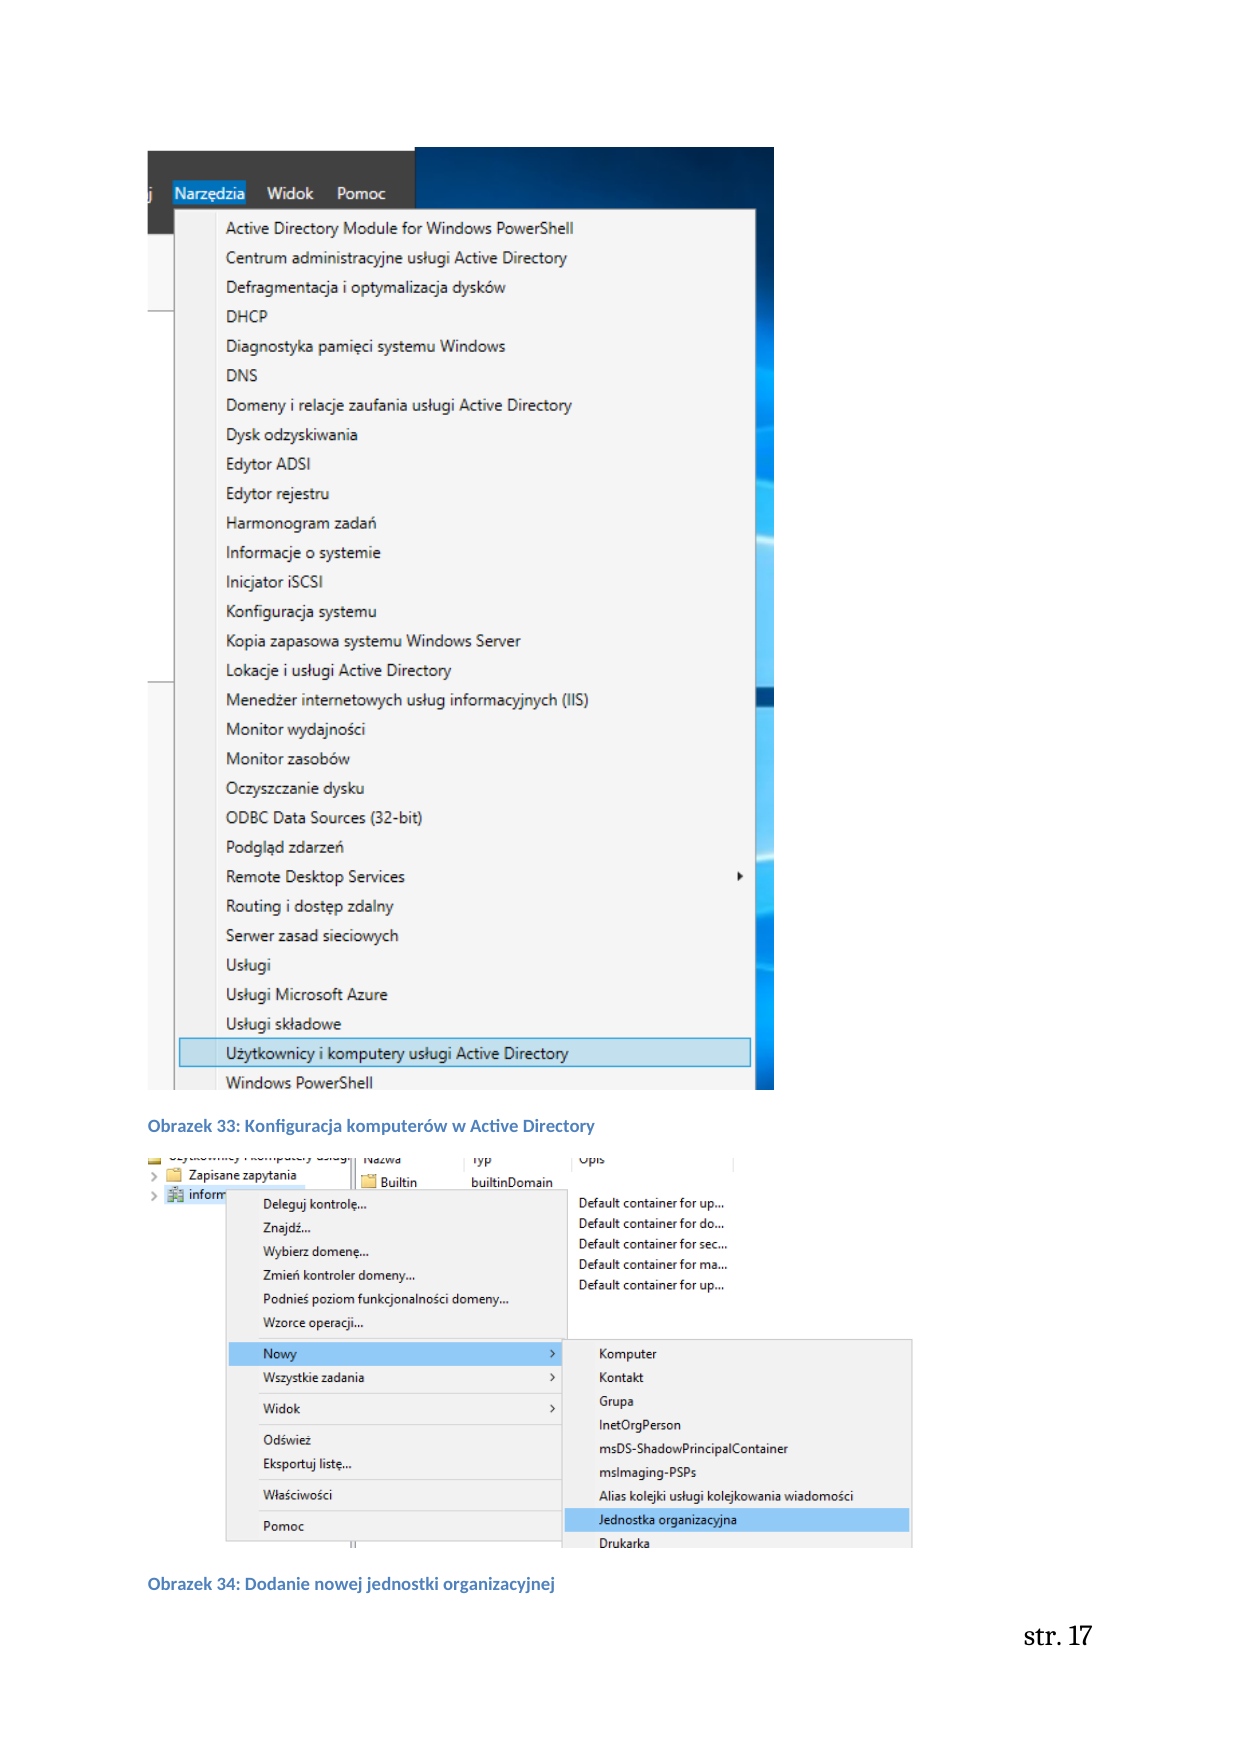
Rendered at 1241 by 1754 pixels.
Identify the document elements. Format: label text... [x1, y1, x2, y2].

picture [147, 147, 774, 1090]
picture [147, 1158, 933, 1548]
text Obrazek 33: Konfiguracja komputerów w Active Directory [148, 1114, 1093, 1137]
text Obrazek 34: Dodanie nowej jednostki organizacyjnej [148, 1572, 1093, 1595]
